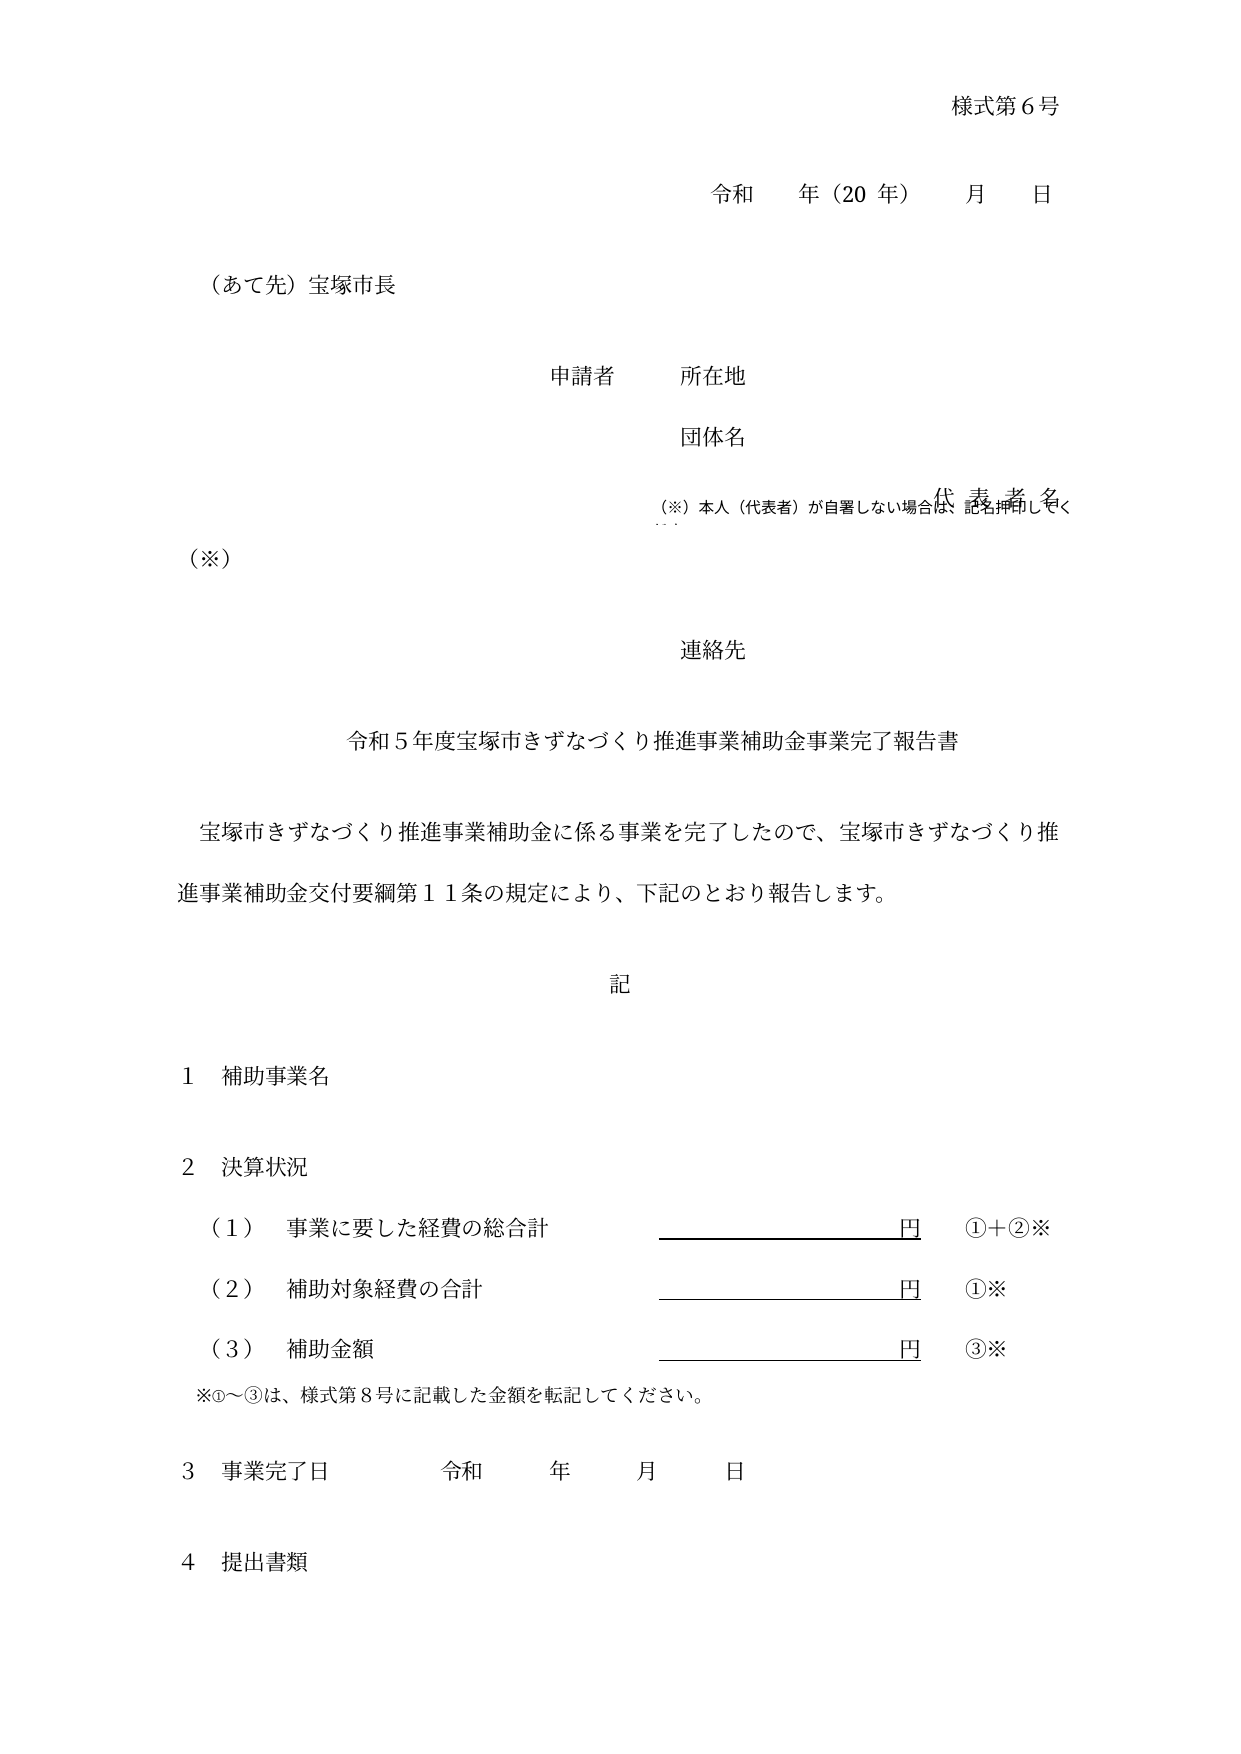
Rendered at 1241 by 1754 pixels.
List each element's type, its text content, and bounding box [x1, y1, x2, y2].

text 令和５年度宝塚市きずなづくり推進事業補助金事業完了報告書 [177, 710, 1063, 771]
text （１） 事業に要した経費の総合計 円 ①＋②※ [177, 1196, 1063, 1257]
text ４ 提出書類 [177, 1531, 1063, 1592]
subtitle 記 [177, 953, 1063, 1014]
text 代表者名 （※） [177, 466, 1063, 588]
text １ 補助事業名 [177, 1044, 1063, 1105]
text 令和 年（20 年） 月 日 [177, 162, 1053, 223]
text 団体名 [177, 406, 1063, 466]
text （２） 補助対象経費の合計 円 ①※ [177, 1257, 1063, 1318]
text （３） 補助金額 円 ③※ [177, 1318, 1063, 1379]
text 宝塚市きずなづくり推進事業補助金に係る事業を完了したので、宝塚市きずなづくり推進事業補助金交付要綱第１１条の規定により、下記のとおり報告します。 [177, 801, 1063, 923]
text （あて先）宝塚市長 [177, 253, 1063, 314]
text 連絡先 [177, 618, 1063, 679]
text ３ 事業完了日 令和 年 月 日 [177, 1440, 1063, 1501]
text ※①～③は、様式第８号に記載した金額を転記してください。 [177, 1379, 1063, 1409]
text ２ 決算状況 [177, 1136, 1063, 1196]
text 申請者 所在地 [177, 345, 1063, 406]
